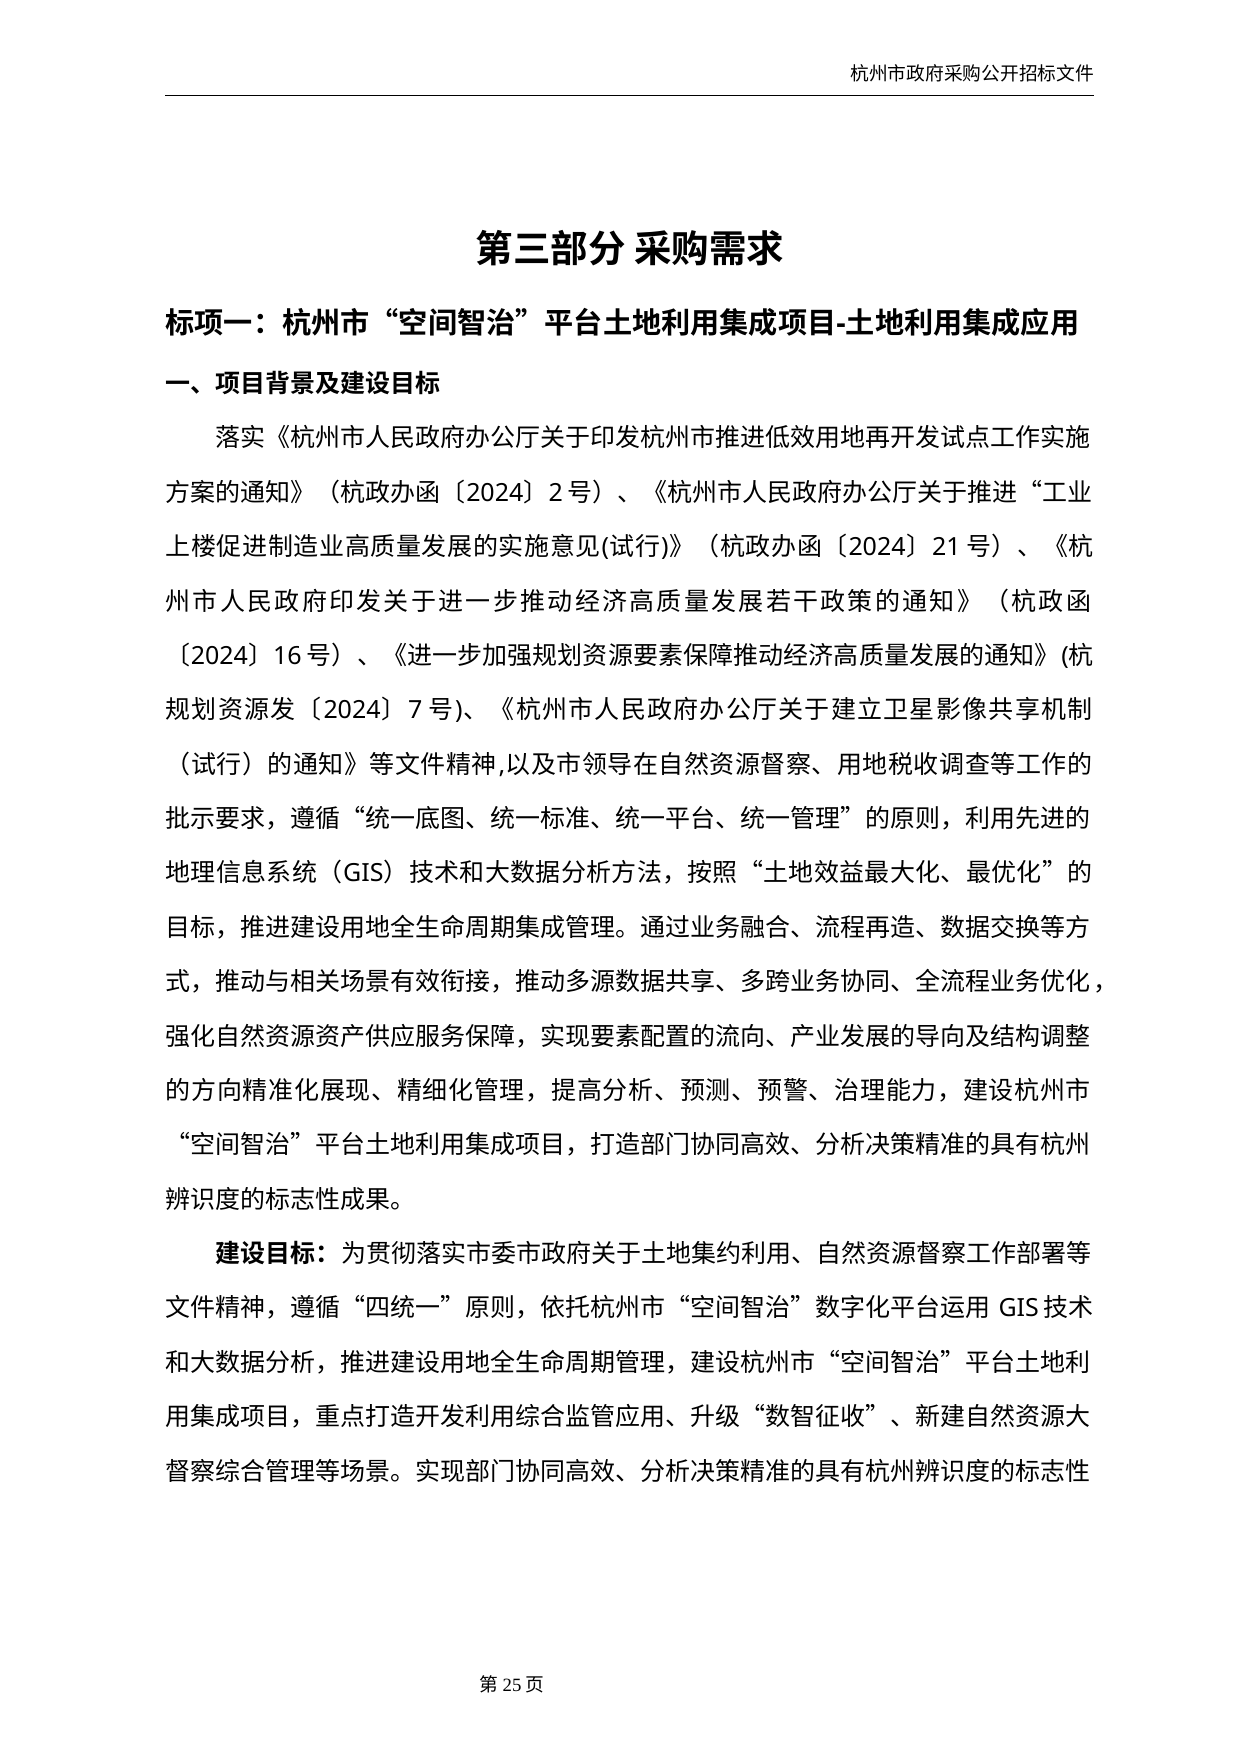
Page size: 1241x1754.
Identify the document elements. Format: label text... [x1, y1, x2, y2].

text 一、项目背景及建设目标 [165, 363, 1094, 400]
text 落实《杭州市人民政府办公厅关于印发杭州市推进低效用地再开发试点工作实施方案的通知》（杭政办函〔2024〕2号）、《杭州市人民政府办公厅关于推进“工业上楼促进制造业高质量发展的实施意见(试行)》（杭政办函〔2024〕21号）、《杭州市人民政府印发关于进一步推动经济高质量发展若干政策的通知》（杭政函〔2024〕16号）、《进一步加强规划资源要素保障推动经济高质量发展的通知》(杭规划资源发〔2024〕7号)、《杭州市人民政府办公厅关于建立卫星影像共享机制（试行）的通知》等文件精神,以及市领导在自然资源督察、用地税收调查等工作的批示要求，遵循“统一底图、统一标准、统一平台、统一管理”的原则，利用先进的地理信息系统（GIS）技术和大数据分析方法，按照“土地效益最大化、最优化”的目标，推进建设用地全生命周期集成管理。通过业务融合、流程再造、数据交换等方式，推动与相关场景有效衔接，推动多源数据共享、多跨业务协同、全流程业务优化，强化自然资源资产供应服务保障，实现要素配置的流向、产业发展的导向及结构调整的方向精准化展现、精细化管理，提高分析、预测、预警、治理能力，建设杭州市“空间智治”平台土地利用集成项目，打造部门协同高效、分析决策精准的具有杭州辨识度的标志性成果。 [165, 418, 1094, 1215]
text 第三部分 采购需求 [165, 218, 1094, 273]
text 标项一：杭州市“空间智治”平台土地利用集成项目-土地利用集成应用 [165, 300, 1094, 342]
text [165, 1233, 1094, 1487]
